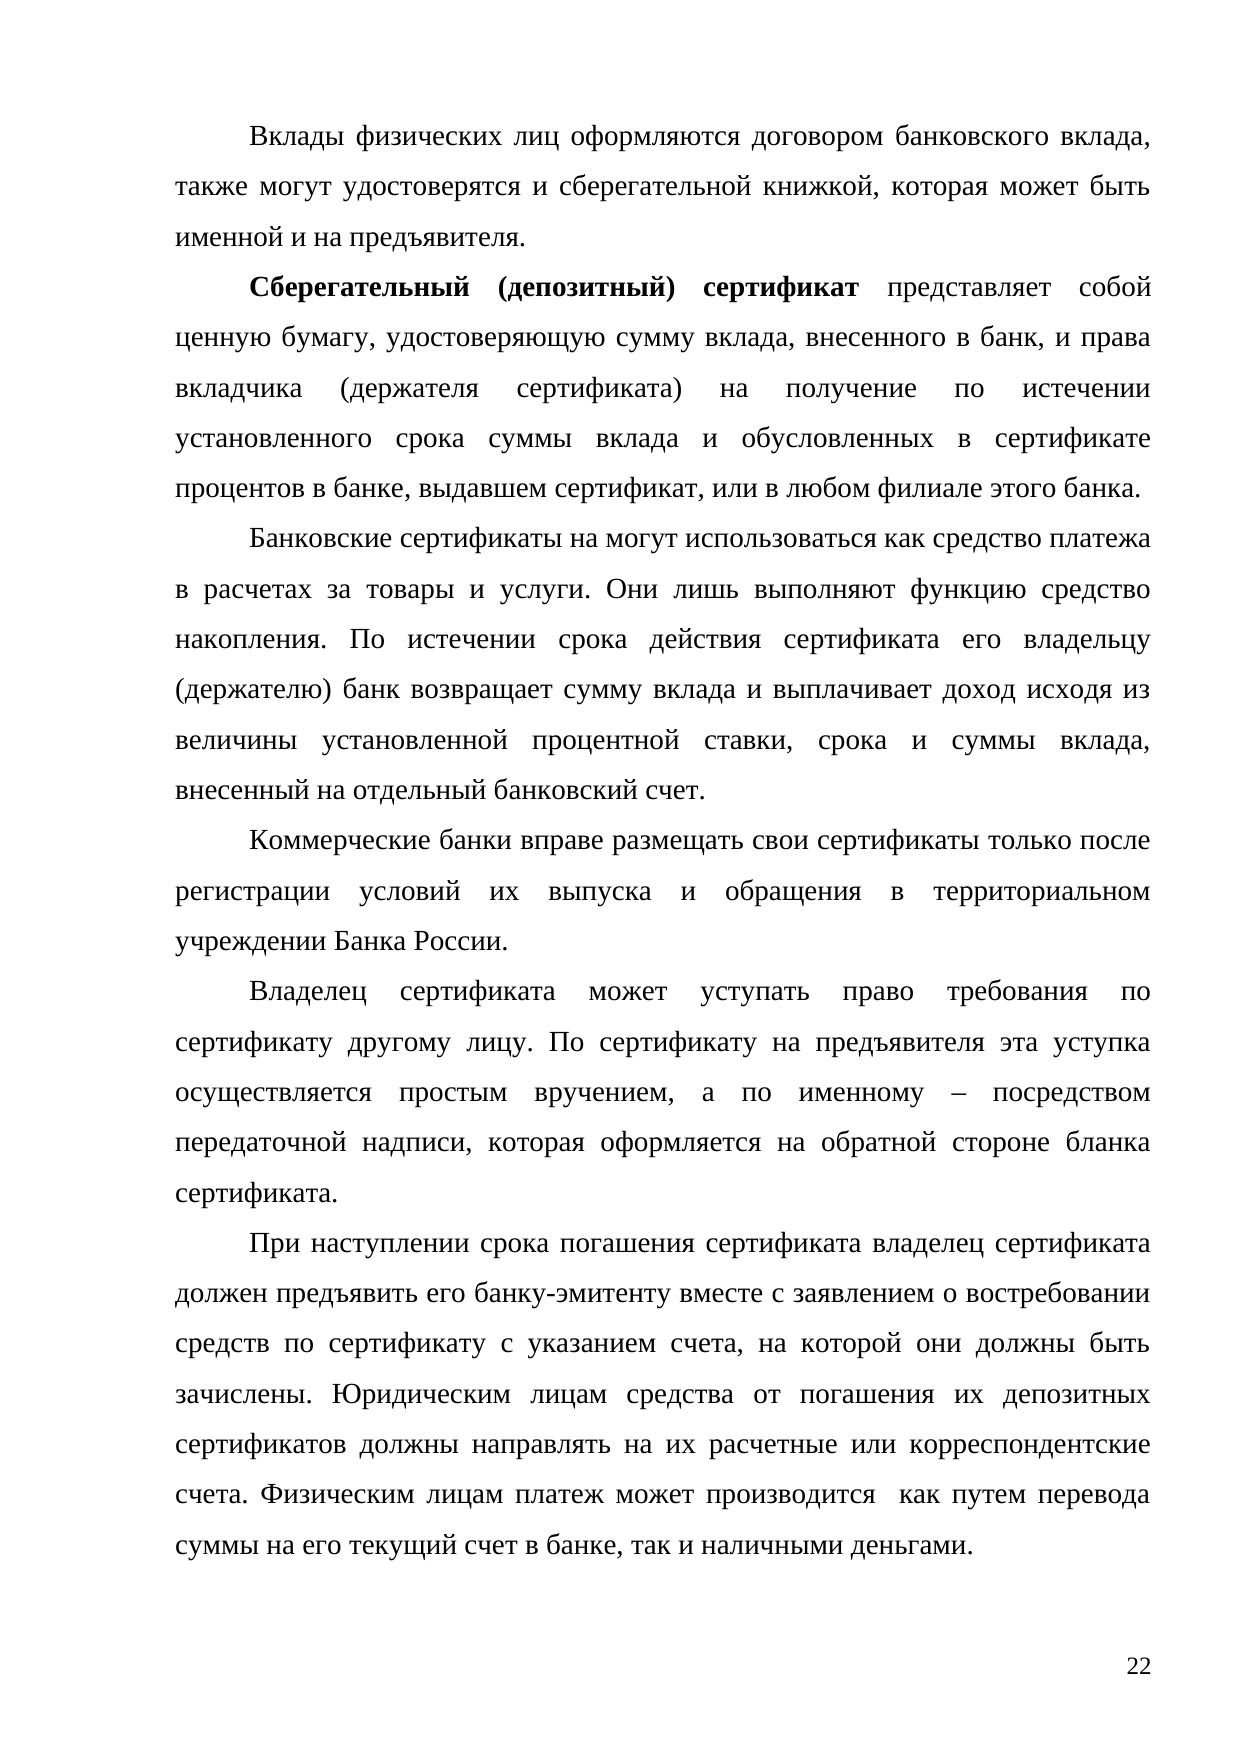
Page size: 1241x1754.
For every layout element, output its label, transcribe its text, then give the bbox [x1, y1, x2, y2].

text Сберегательный (депозитный) сертификат представляет собой ценную бумагу, удостоверяющую сумму вклада, внесенного в банк, и права вкладчика (держателя сертификата) на получение по истечении установленного срока суммы вклада и обусловленных в сертификате процентов в банке, выдавшем сертификат, или в любом филиале этого банка. [175, 269, 1152, 504]
text Вклады физических лиц оформляются договором банковского вклада, также могут удостоверятся и сберегательной книжкой, которая может быть именной и на предъявителя. [175, 118, 1152, 252]
text При наступлении срока погашения сертификата владелец сертификата должен предъявить его банку-эмитенту вместе с заявлением о востребовании средств по сертификату с указанием счета, на которой они должны быть зачислены. Юридическим лицам средства от погашения их депозитных сертификатов должны направлять на их расчетные или корреспондентские счета. Физическим лицам платеж может производится как путем перевода суммы на его текущий счет в банке, так и наличными деньгами. [175, 1225, 1152, 1560]
text Владелец сертификата может уступать право требования по сертификату другому лицу. По сертификату на предъявителя эта уступка осуществляется простым вручением, а по именному – посредством передаточной надписи, которая оформляется на обратной стороне бланка сертификата. [175, 973, 1152, 1208]
text Коммерческие банки вправе размещать свои сертификаты только после регистрации условий их выпуска и обращения в территориальном учреждении Банка России. [175, 822, 1152, 957]
text Банковские сертификаты на могут использоваться как средство платежа в расчетах за товары и услуги. Они лишь выполняют функцию средство накопления. По истечении срока действия сертификата его владельцу (держателю) банк возвращает сумму вклада и выплачивает доход исходя из величины установленной процентной ставки, срока и суммы вклада, внесенный на отдельный банковский счет. [175, 521, 1152, 806]
